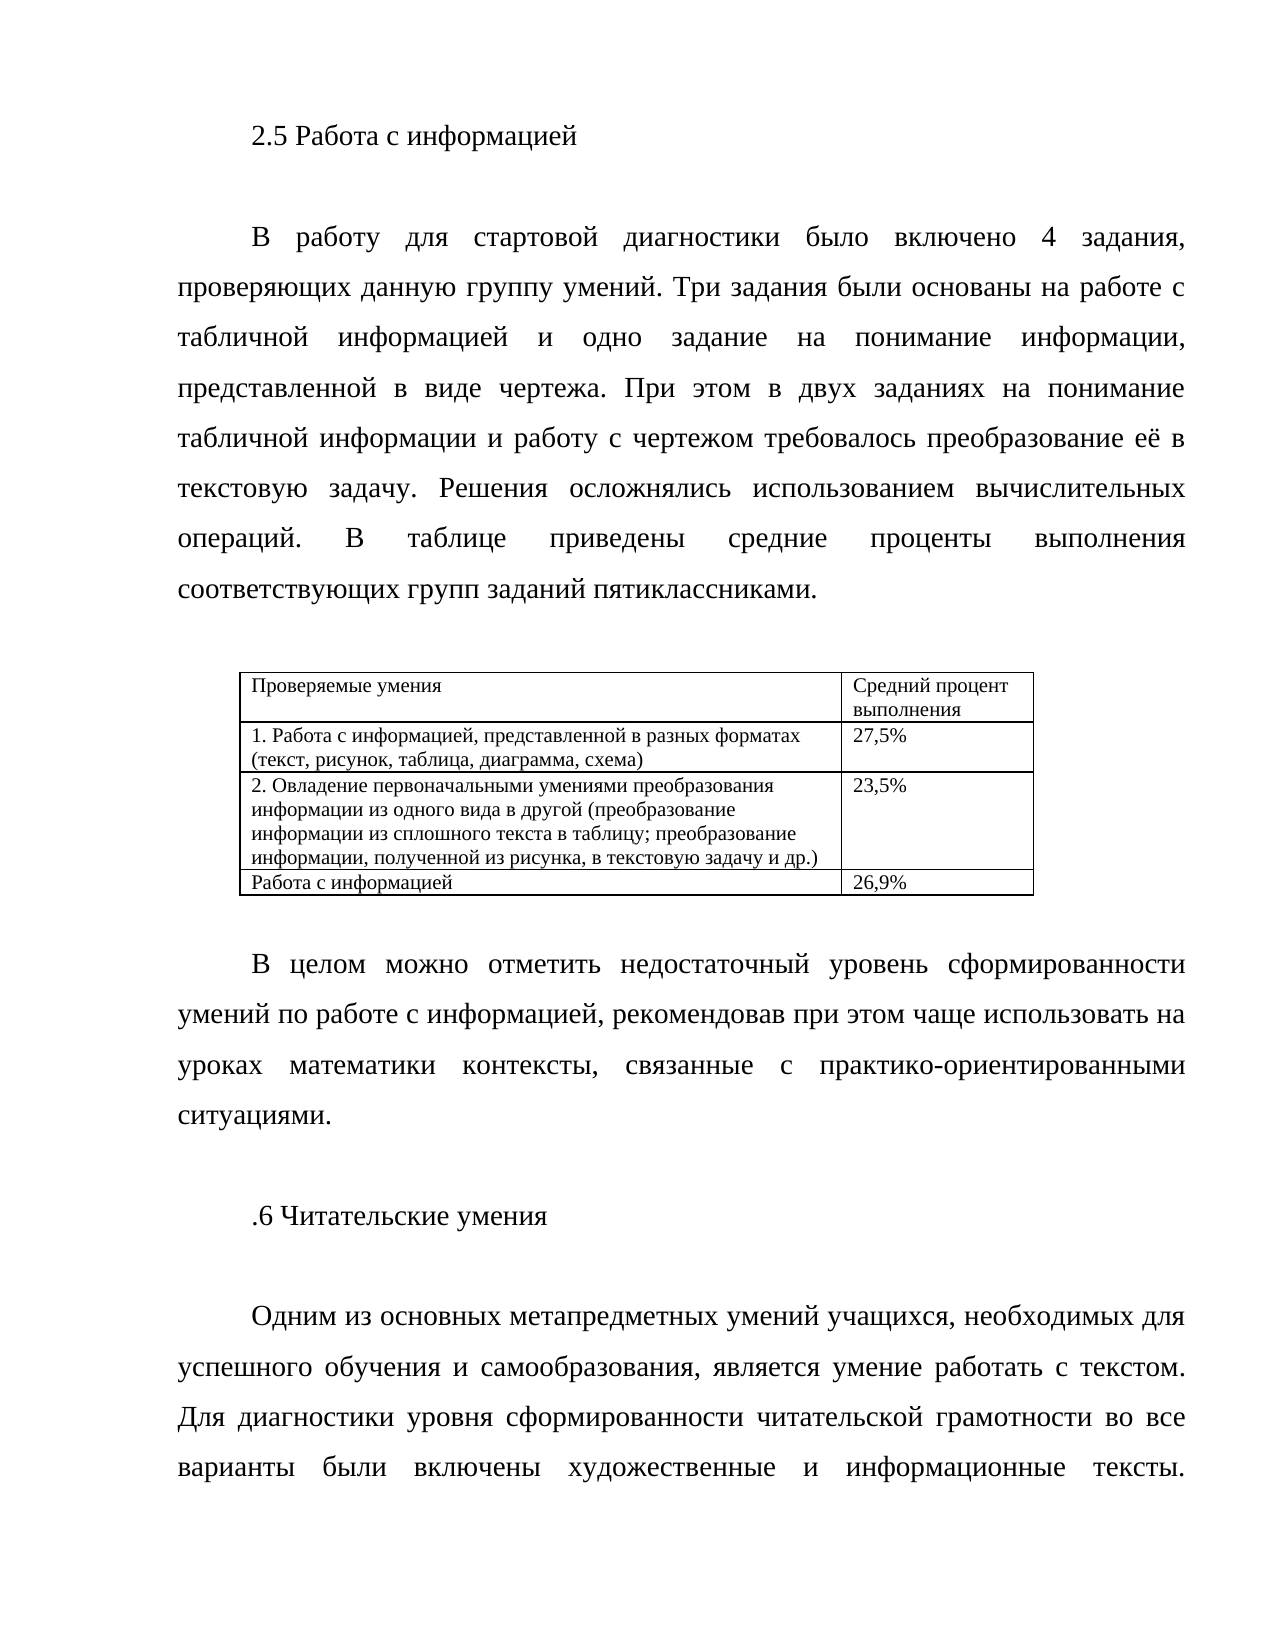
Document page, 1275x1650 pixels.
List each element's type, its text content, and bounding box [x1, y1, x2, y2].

table_cell Работа с информацией [241, 870, 841, 894]
table_cell 27,5% [842, 723, 1033, 771]
table_cell 26,9% [842, 870, 1033, 894]
text 2.5 Работа с информацией [177, 118, 1186, 152]
table_header Средний процент выполнения [842, 673, 1033, 721]
table_cell 23,5% [842, 773, 1033, 869]
table_header Проверяемые умения [241, 673, 841, 721]
table_cell 1. Работа с информацией, представленной в разных форматах (текст, рисунок, таблица, диаграмма, схема) [241, 723, 841, 771]
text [177, 1298, 1186, 1483]
text В работу для стартовой диагностики было включено 4 задания, проверяющих данную группу умений. Три задания были основаны на работе с табличной информацией и одно задание на понимание информации, представленной в виде чертежа. При этом в двух заданиях на понимание табличной информации и работу с чертежом требовалось преобразование её в текстовую задачу. Решения осложнялись использованием вычислительных операций. В таблице приведены средние проценты выполнения соответствующих групп заданий пятиклассниками. [177, 219, 1186, 604]
table_cell 2. Овладение первоначальными умениями преобразования информации из одного вида в другой (преобразование информации из сплошного текста в таблицу; преобразование информации, полученной из рисунка, в текстовую задачу и др.) [241, 773, 841, 869]
text В целом можно отметить недостаточный уровень сформированности умений по работе с информацией, рекомендовав при этом чаще использовать на уроках математики контексты, связанные с практико-ориентированными ситуациями. [177, 946, 1186, 1131]
text .6 Читательские умения [177, 1198, 1186, 1231]
